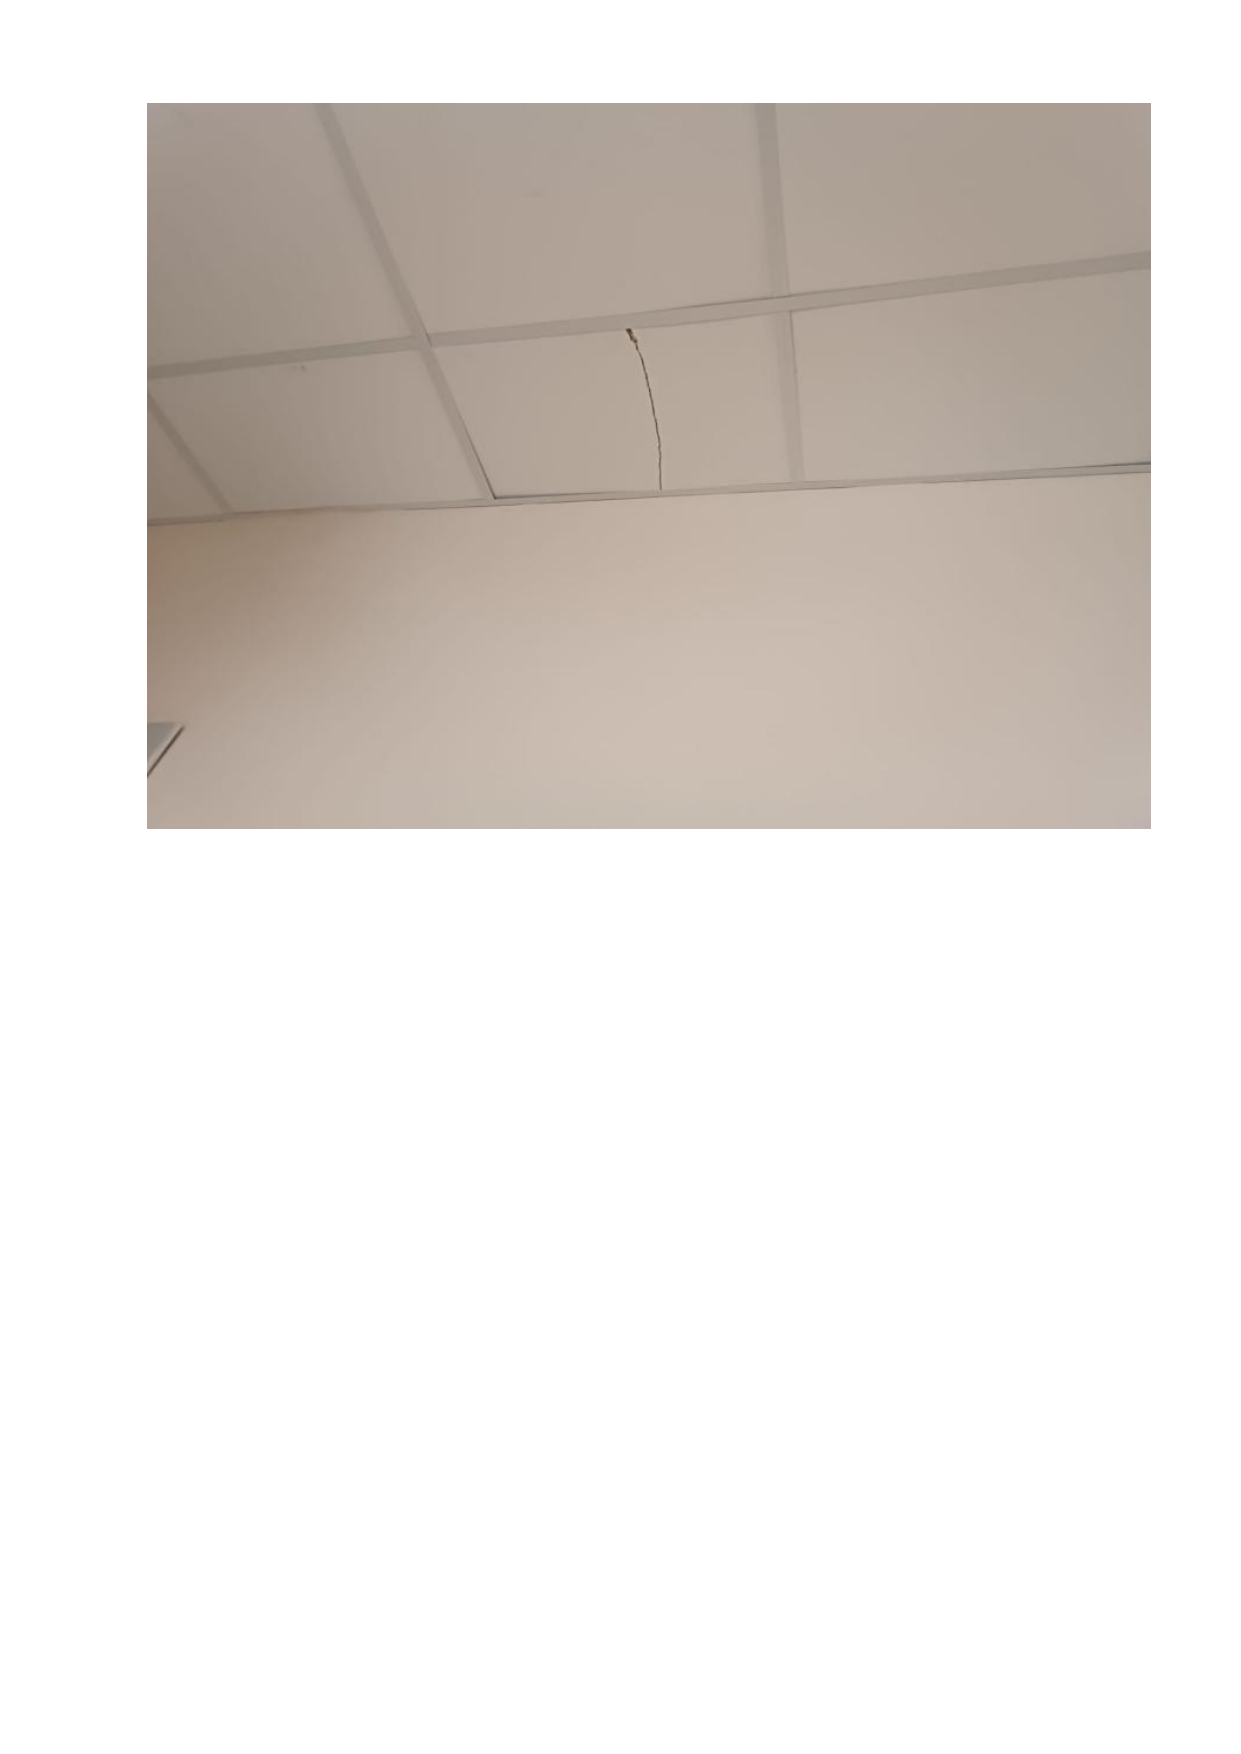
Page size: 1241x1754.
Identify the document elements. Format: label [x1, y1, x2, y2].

picture [147, 103, 1151, 829]
